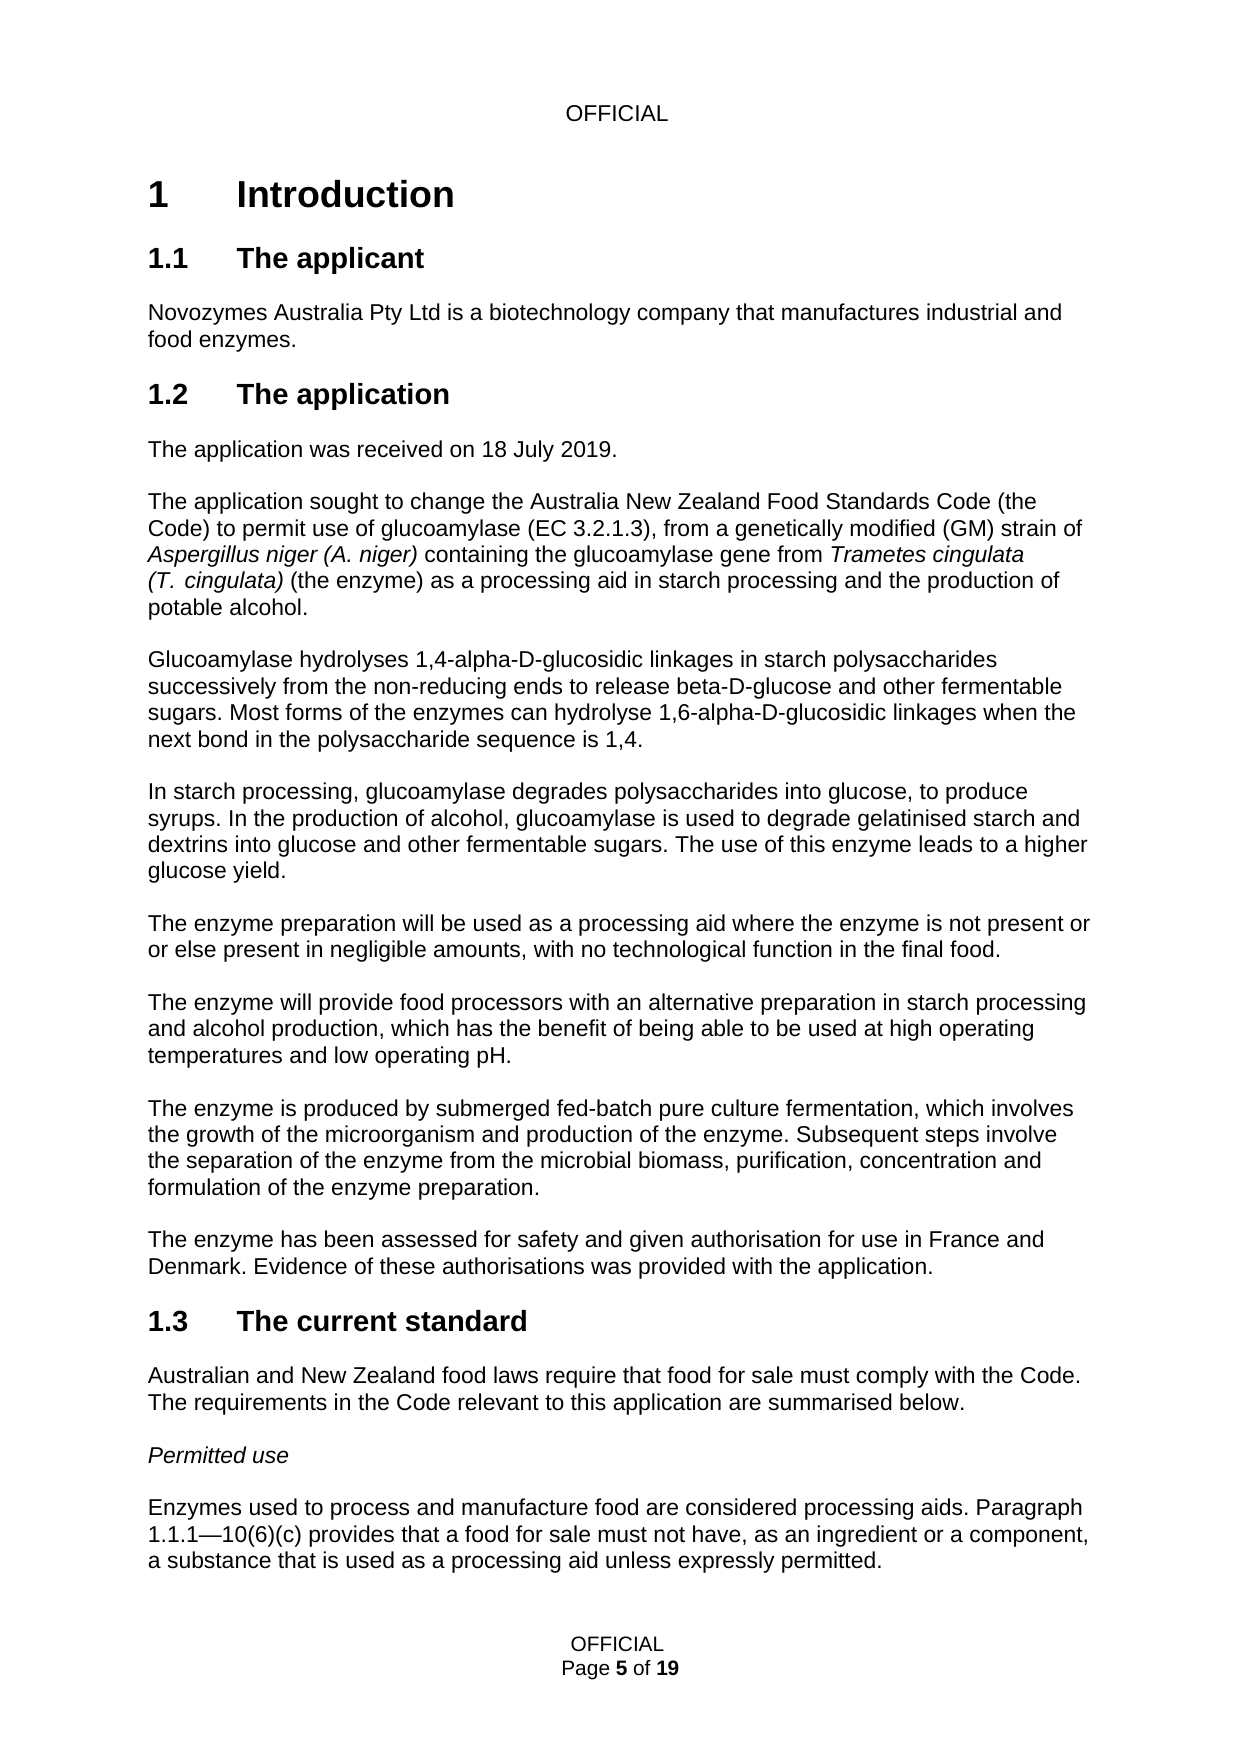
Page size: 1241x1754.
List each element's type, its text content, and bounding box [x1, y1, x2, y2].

subtitle 1 Introduction [148, 173, 1092, 216]
subtitle 1.3 The current standard [148, 1304, 1092, 1337]
text The enzyme preparation will be used as a processing aid where the enzyme is not present or or else present in negligible amounts, with no technological function in the final food. [148, 910, 1092, 963]
text Novozymes Australia Pty Ltd is a biotechnology company that manufactures industrial and food enzymes. [148, 299, 1092, 352]
text The enzyme has been assessed for safety and given authorisation for use in France and Denmark. Evidence of these authorisations was provided with the application. [148, 1226, 1092, 1279]
text The application sought to change the Australia New Zealand Food Standards Code (the Code) to permit use of glucoamylase (EC 3.2.1.3), from a genetically modified (GM) strain of Aspergillus niger (A. niger) containing the glucoamylase gene from Trametes cingulata (T. cingulata) (the enzyme) as a processing aid in starch processing and the production of potable alcohol. [148, 488, 1092, 620]
text The enzyme is produced by submerged fed-batch pure culture fermentation, which involves the growth of the microorganism and production of the enzyme. Subsequent steps involve the separation of the enzyme from the microbial biomass, purification, concentration and formulation of the enzyme preparation. [148, 1094, 1092, 1200]
subtitle 1.2 The application [148, 377, 1092, 411]
text In starch processing, glucoamylase degrades polysaccharides into glucose, to produce syrups. In the production of alcohol, glucoamylase is used to degrade gelatinised starch and dextrins into glucose and other fermentable sugars. The use of this enzyme leads to a higher glucose yield. [148, 778, 1092, 884]
text The enzyme will provide food processors with an alternative preparation in starch processing and alcohol production, which has the benefit of being able to be used at high operating temperatures and low operating pH. [148, 989, 1092, 1068]
text Australian and New Zealand food laws require that food for sale must comply with the Code. The requirements in the Code relevant to this application are summarised below. [148, 1362, 1092, 1415]
subtitle 1.1 The applicant [148, 241, 1092, 274]
text Enzymes used to process and manufacture food are considered processing aids. Paragraph 1.1.1—10(6)(c) provides that a food for sale must not have, as an ingredient or a component, a substance that is used as a processing aid unless expressly permitted. [148, 1494, 1092, 1573]
text Permitted use [148, 1442, 1092, 1468]
text Glucoamylase hydrolyses 1,4-alpha-D-glucosidic linkages in starch polysaccharides successively from the non-reducing ends to release beta-D-glucose and other fermentable sugars. Most forms of the enzymes can hydrolyse 1,6-alpha-D-glucosidic linkages when the next bond in the polysaccharide sequence is 1,4. [148, 646, 1092, 752]
text The application was received on 18 July 2019. [148, 436, 1092, 462]
